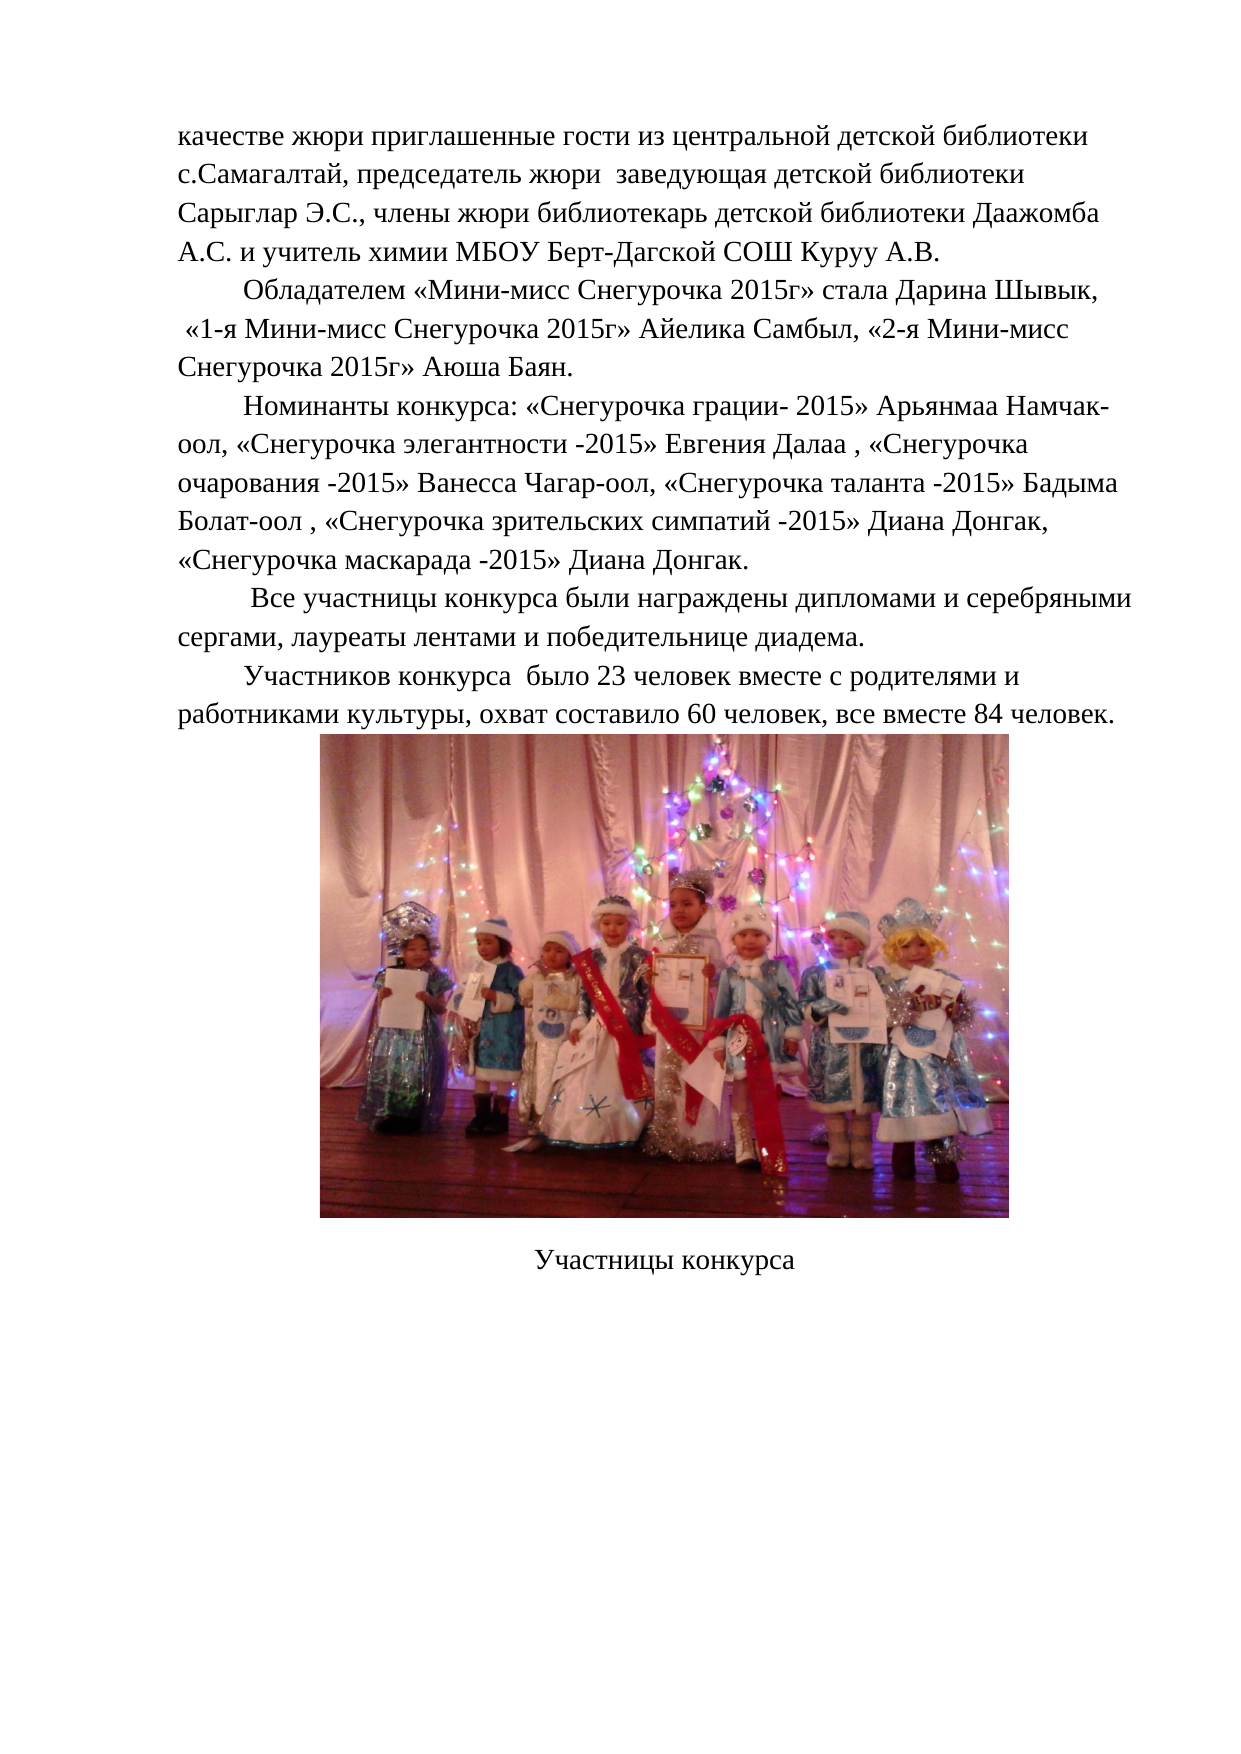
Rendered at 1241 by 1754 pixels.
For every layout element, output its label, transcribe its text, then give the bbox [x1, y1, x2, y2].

picture [319, 734, 1009, 1218]
text Номинанты конкурса: «Снегурочка грации- 2015» Арьянмаа Намчак-оол, «Снегурочка элегантности -2015» Евгения Далаа , «Снегурочка очарования -2015» Ванесса Чагар-оол, «Снегурочка таланта -2015» Бадыма Болат-оол , «Снегурочка зрительских симпатий -2015» Диана Донгак, «Снегурочка маскарада -2015» Диана Донгак. [177, 388, 1152, 576]
text Участницы конкурса [177, 1242, 1152, 1276]
text Обладателем «Мини-мисс Снегурочка 2015г» стала Дарина Шывык, [177, 272, 1152, 306]
text Все участницы конкурса были награждены дипломами и серебряными сергами, лауреаты лентами и победительнице диадема. [177, 581, 1152, 653]
text «1-я Мини-мисс Снегурочка 2015г» Айелика Самбыл, «2-я Мини-мисс Снегурочка 2015г» Аюша Баян. [177, 311, 1152, 383]
text Участников конкурса было 23 человек вместе с родителями и работниками культуры, охват составило 60 человек, все вместе 84 человек. [177, 658, 1152, 730]
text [177, 118, 1152, 267]
